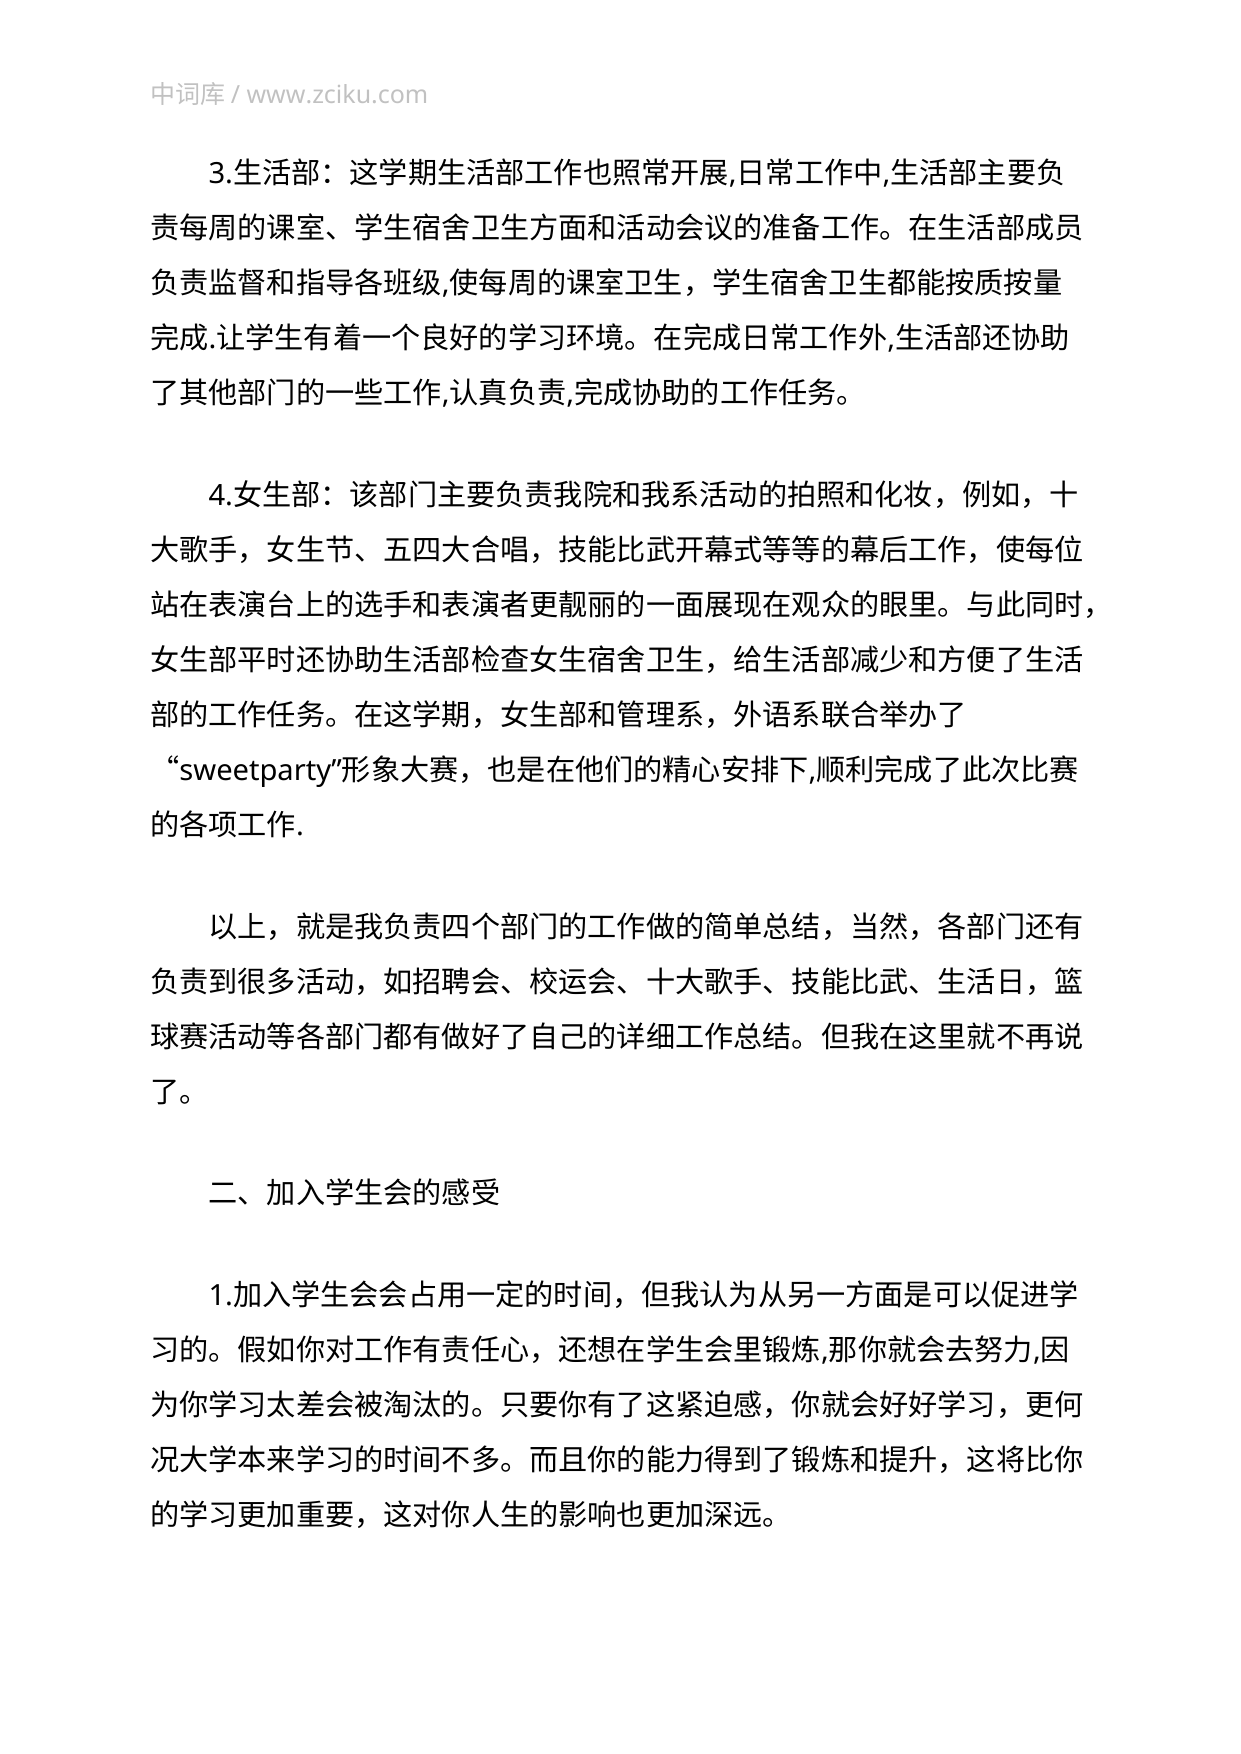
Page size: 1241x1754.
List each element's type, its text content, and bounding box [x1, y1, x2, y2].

text 以上，就是我负责四个部门的工作做的简单总结，当然，各部门还有负责到很多活动，如招聘会、校运会、十大歌手、技能比武、生活日，篮球赛活动等各部门都有做好了自己的详细工作总结。但我在这里就不再说了。 [150, 903, 1090, 1110]
text 3.生活部：这学期生活部工作也照常开展,日常工作中,生活部主要负责每周的课室、学生宿舍卫生方面和活动会议的准备工作。在生活部成员负责监督和指导各班级,使每周的课室卫生，学生宿舍卫生都能按质按量完成.让学生有着一个良好的学习环境。在完成日常工作外,生活部还协助了其他部门的一些工作,认真负责,完成协助的工作任务。 [150, 150, 1090, 412]
text 4.女生部：该部门主要负责我院和我系活动的拍照和化妆，例如，十大歌手，女生节、五四大合唱，技能比武开幕式等等的幕后工作，使每位站在表演台上的选手和表演者更靓丽的一面展现在观众的眼里。与此同时，女生部平时还协助生活部检查女生宿舍卫生，给生活部减少和方便了生活部的工作任务。在这学期，女生部和管理系，外语系联合举办了“sweetparty”形象大赛，也是在他们的精心安排下,顺利完成了此次比赛的各项工作. [150, 472, 1090, 844]
text 1.加入学生会会占用一定的时间，但我认为从另一方面是可以促进学习的。假如你对工作有责任心，还想在学生会里锻炼,那你就会去努力,因为你学习太差会被淘汰的。只要你有了这紧迫感，你就会好好学习，更何况大学本来学习的时间不多。而且你的能力得到了锻炼和提升，这将比你的学习更加重要，这对你人生的影响也更加深远。 [150, 1272, 1090, 1534]
text 二、加入学生会的感受 [150, 1170, 1090, 1212]
